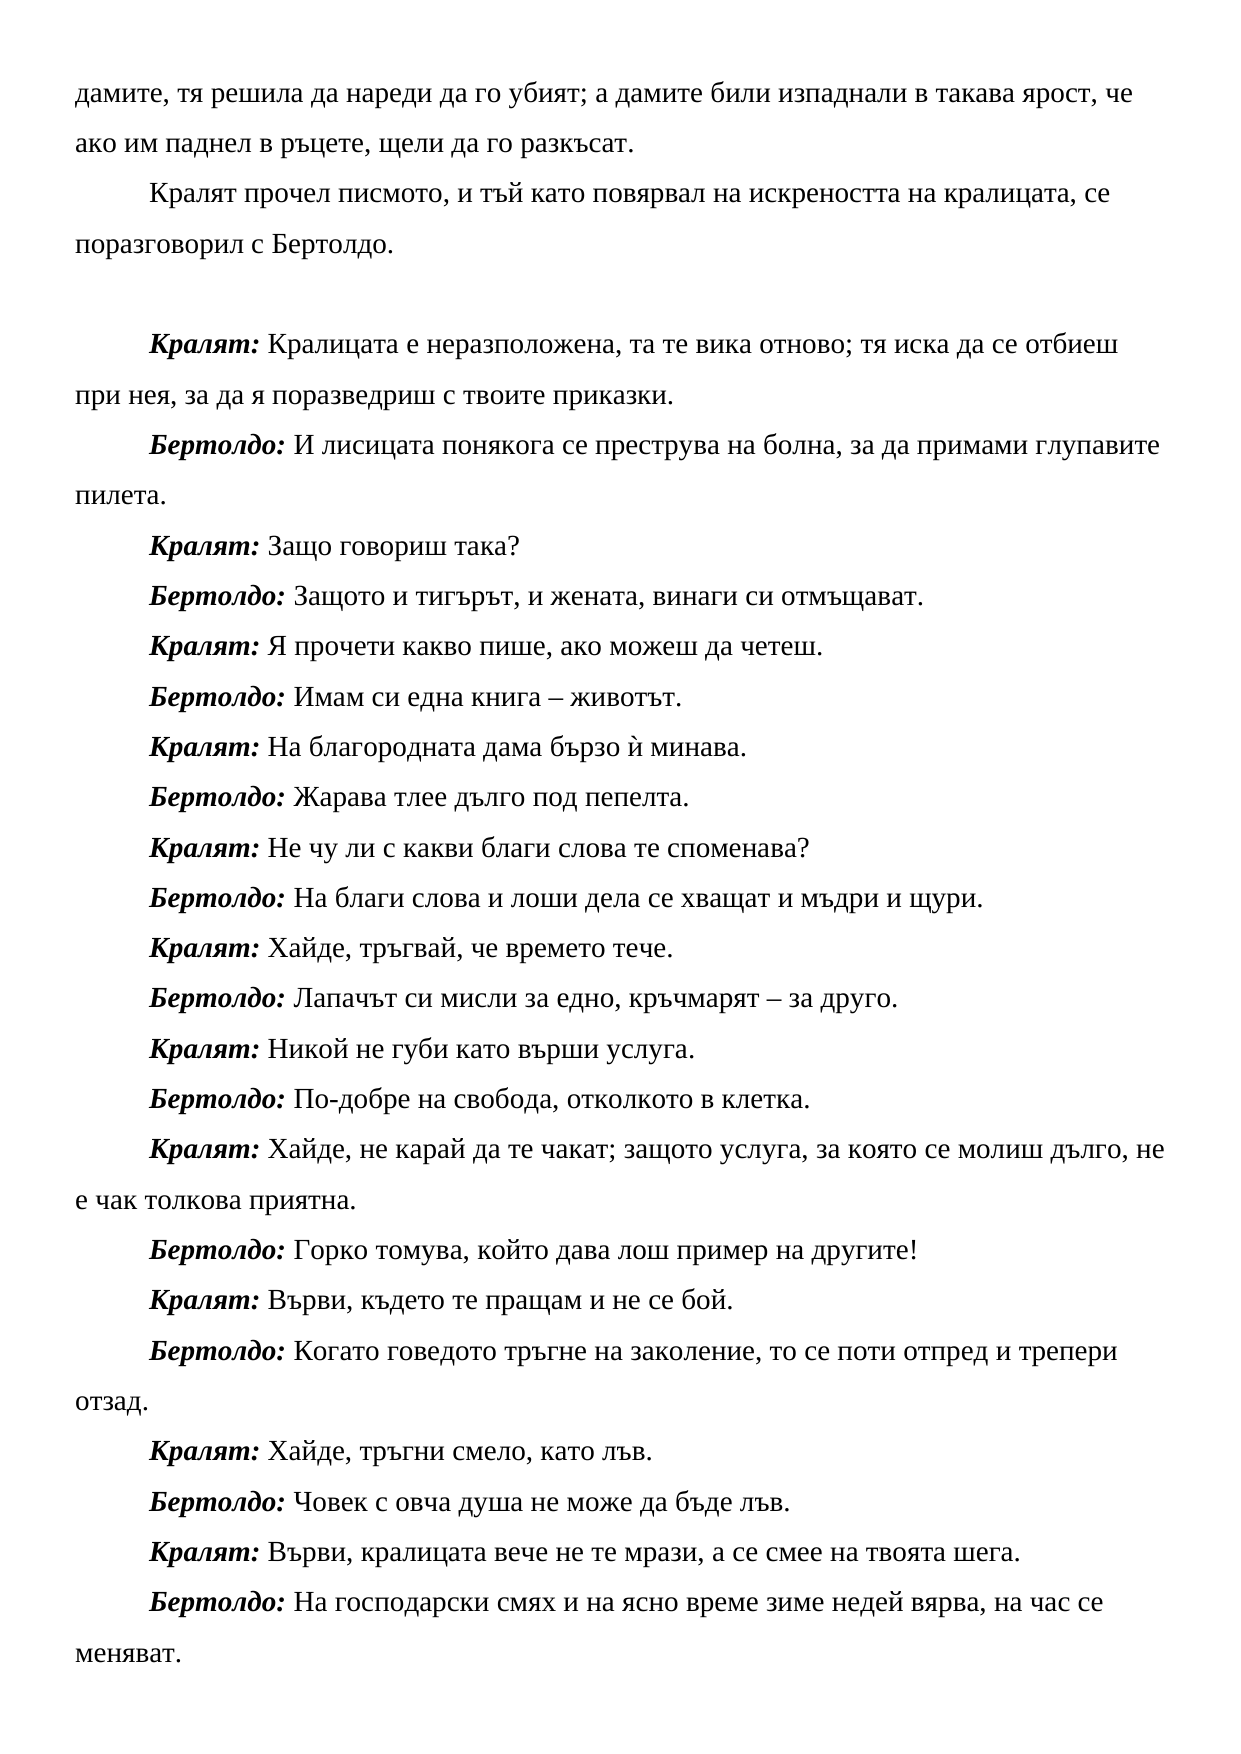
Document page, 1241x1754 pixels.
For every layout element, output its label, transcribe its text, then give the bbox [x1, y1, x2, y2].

text Бертолдо: Защото и тигърът, и жената, винаги си отмъщават. [75, 578, 1165, 612]
text Бертолдо: На благи слова и лоши дела се хващат и мъдри и щури. [75, 880, 1165, 913]
text Бертолдо: Жарава тлее дълго под пепелта. [75, 779, 1165, 813]
text Кралят: Хайде, тръгни смело, като лъв. [75, 1433, 1165, 1467]
text Кралят: Кралицата е неразположена, та те вика отново; тя иска да се отбиеш при нея, за да я поразведриш с твоите приказки. [75, 327, 1165, 410]
text Бертолдо: И лисицата понякога се преструва на болна, за да примами глупавите пилета. [75, 427, 1165, 511]
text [75, 75, 1165, 159]
text Бертолдо: Когато говедото тръгне на заколение, то се поти отпред и трепери отзад. [75, 1333, 1165, 1417]
text Бертолдо: По-добре на свобода, отколкото в клетка. [75, 1081, 1165, 1115]
text Кралят: Защо говориш така? [75, 528, 1165, 561]
text Кралят: Върви, където те пращам и не се бой. [75, 1282, 1165, 1316]
text Бертолдо: Имам си една книга – животът. [75, 679, 1165, 712]
text Кралят: Хайде, тръгвай, че времето тече. [75, 930, 1165, 964]
text Кралят: Хайде, не карай да те чакат; защото услуга, за която се молиш дълго, не е чак толкова приятна. [75, 1132, 1165, 1215]
text Бертолдо: Човек с овча душа не може да бъде лъв. [75, 1484, 1165, 1517]
text Кралят прочел писмото, и тъй като повярвал на искреността на кралицата, се поразговорил с Бертолдо. [75, 176, 1165, 259]
text Кралят: Върви, кралицата вече не те мрази, а се смее на твоята шега. [75, 1534, 1165, 1568]
text Кралят: На благородната дама бързо ѝ минава. [75, 729, 1165, 763]
text Бертолдо: На господарски смях и на ясно време зиме недей вярва, на час се меняват. [75, 1584, 1165, 1668]
text Кралят: Не чу ли с какви благи слова те споменава? [75, 830, 1165, 863]
text Бертолдо: Горко томува, който дава лош пример на другите! [75, 1232, 1165, 1266]
text Кралят: Я прочети какво пише, ако можеш да четеш. [75, 628, 1165, 662]
text Бертолдо: Лапачът си мисли за едно, кръчмарят – за друго. [75, 981, 1165, 1014]
text Кралят: Никой не губи като върши услуга. [75, 1031, 1165, 1064]
